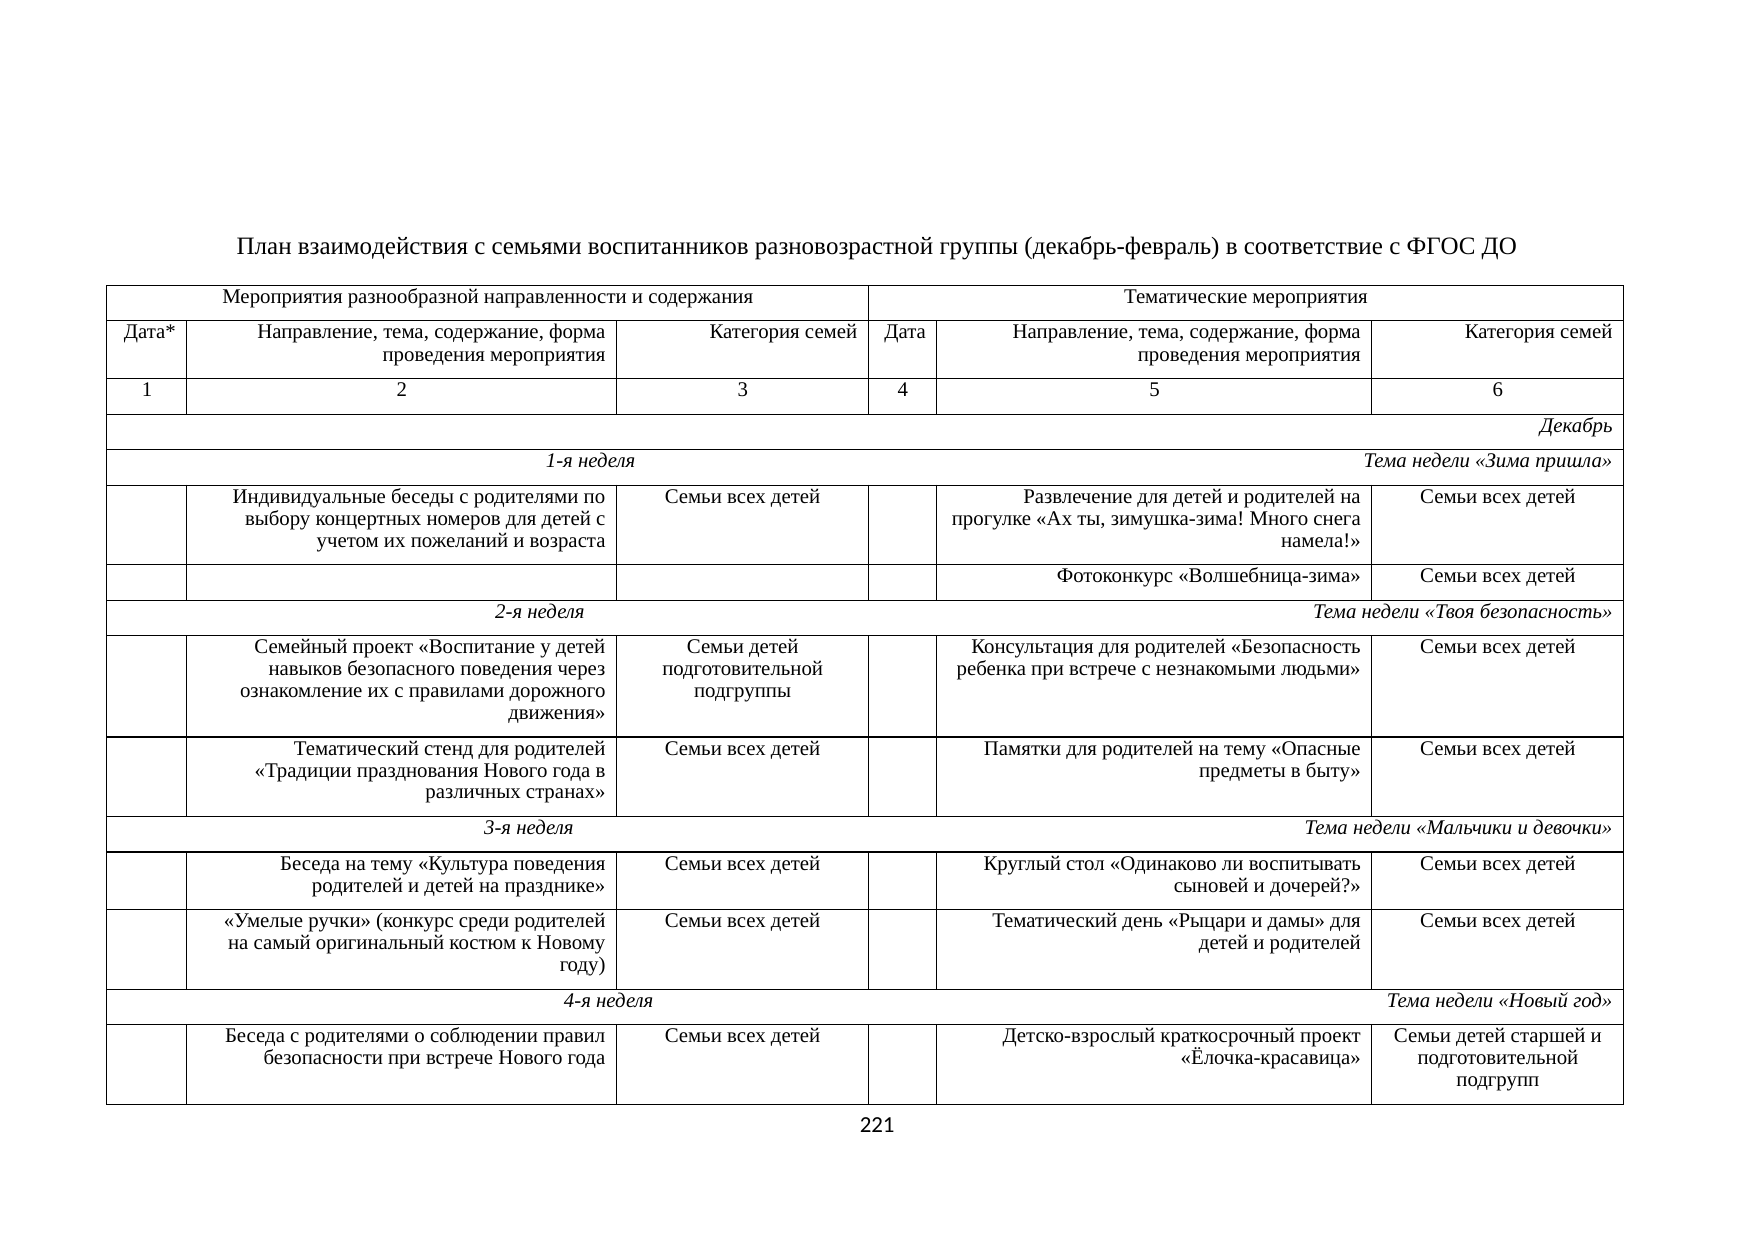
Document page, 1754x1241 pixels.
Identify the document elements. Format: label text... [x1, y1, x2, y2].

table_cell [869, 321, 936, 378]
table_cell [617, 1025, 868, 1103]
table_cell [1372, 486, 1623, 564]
text План взаимодействия с семьями воспитанников разновозрастной группы (декабрь-февраль) в соответствие с ФГОС ДО [118, 231, 1636, 260]
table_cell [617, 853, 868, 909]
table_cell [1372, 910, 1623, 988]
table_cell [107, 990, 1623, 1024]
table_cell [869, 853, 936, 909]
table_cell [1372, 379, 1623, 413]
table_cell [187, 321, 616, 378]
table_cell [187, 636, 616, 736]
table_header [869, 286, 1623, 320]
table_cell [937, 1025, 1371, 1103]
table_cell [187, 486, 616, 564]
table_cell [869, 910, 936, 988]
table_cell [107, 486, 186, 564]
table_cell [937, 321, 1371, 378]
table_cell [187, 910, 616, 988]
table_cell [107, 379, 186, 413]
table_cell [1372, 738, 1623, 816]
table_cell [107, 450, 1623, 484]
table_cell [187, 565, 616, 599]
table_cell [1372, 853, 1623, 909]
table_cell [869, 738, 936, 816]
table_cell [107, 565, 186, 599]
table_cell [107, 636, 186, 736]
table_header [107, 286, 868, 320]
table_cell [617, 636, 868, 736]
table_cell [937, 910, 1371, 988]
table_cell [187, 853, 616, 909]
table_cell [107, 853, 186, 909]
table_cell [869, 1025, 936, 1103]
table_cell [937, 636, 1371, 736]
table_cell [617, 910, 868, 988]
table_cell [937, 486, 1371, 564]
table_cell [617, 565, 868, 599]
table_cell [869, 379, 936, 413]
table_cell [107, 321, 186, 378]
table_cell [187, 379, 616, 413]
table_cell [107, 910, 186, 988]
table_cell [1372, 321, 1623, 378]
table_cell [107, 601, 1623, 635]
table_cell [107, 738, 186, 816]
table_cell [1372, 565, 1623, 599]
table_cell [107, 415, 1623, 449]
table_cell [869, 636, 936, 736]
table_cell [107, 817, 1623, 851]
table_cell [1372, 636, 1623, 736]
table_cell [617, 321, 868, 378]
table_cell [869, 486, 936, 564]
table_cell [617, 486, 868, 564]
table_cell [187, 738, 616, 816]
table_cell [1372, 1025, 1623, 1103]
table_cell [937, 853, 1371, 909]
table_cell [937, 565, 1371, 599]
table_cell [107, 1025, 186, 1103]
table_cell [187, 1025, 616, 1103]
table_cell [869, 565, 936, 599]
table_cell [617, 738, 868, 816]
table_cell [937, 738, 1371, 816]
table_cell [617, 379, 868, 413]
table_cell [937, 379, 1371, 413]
